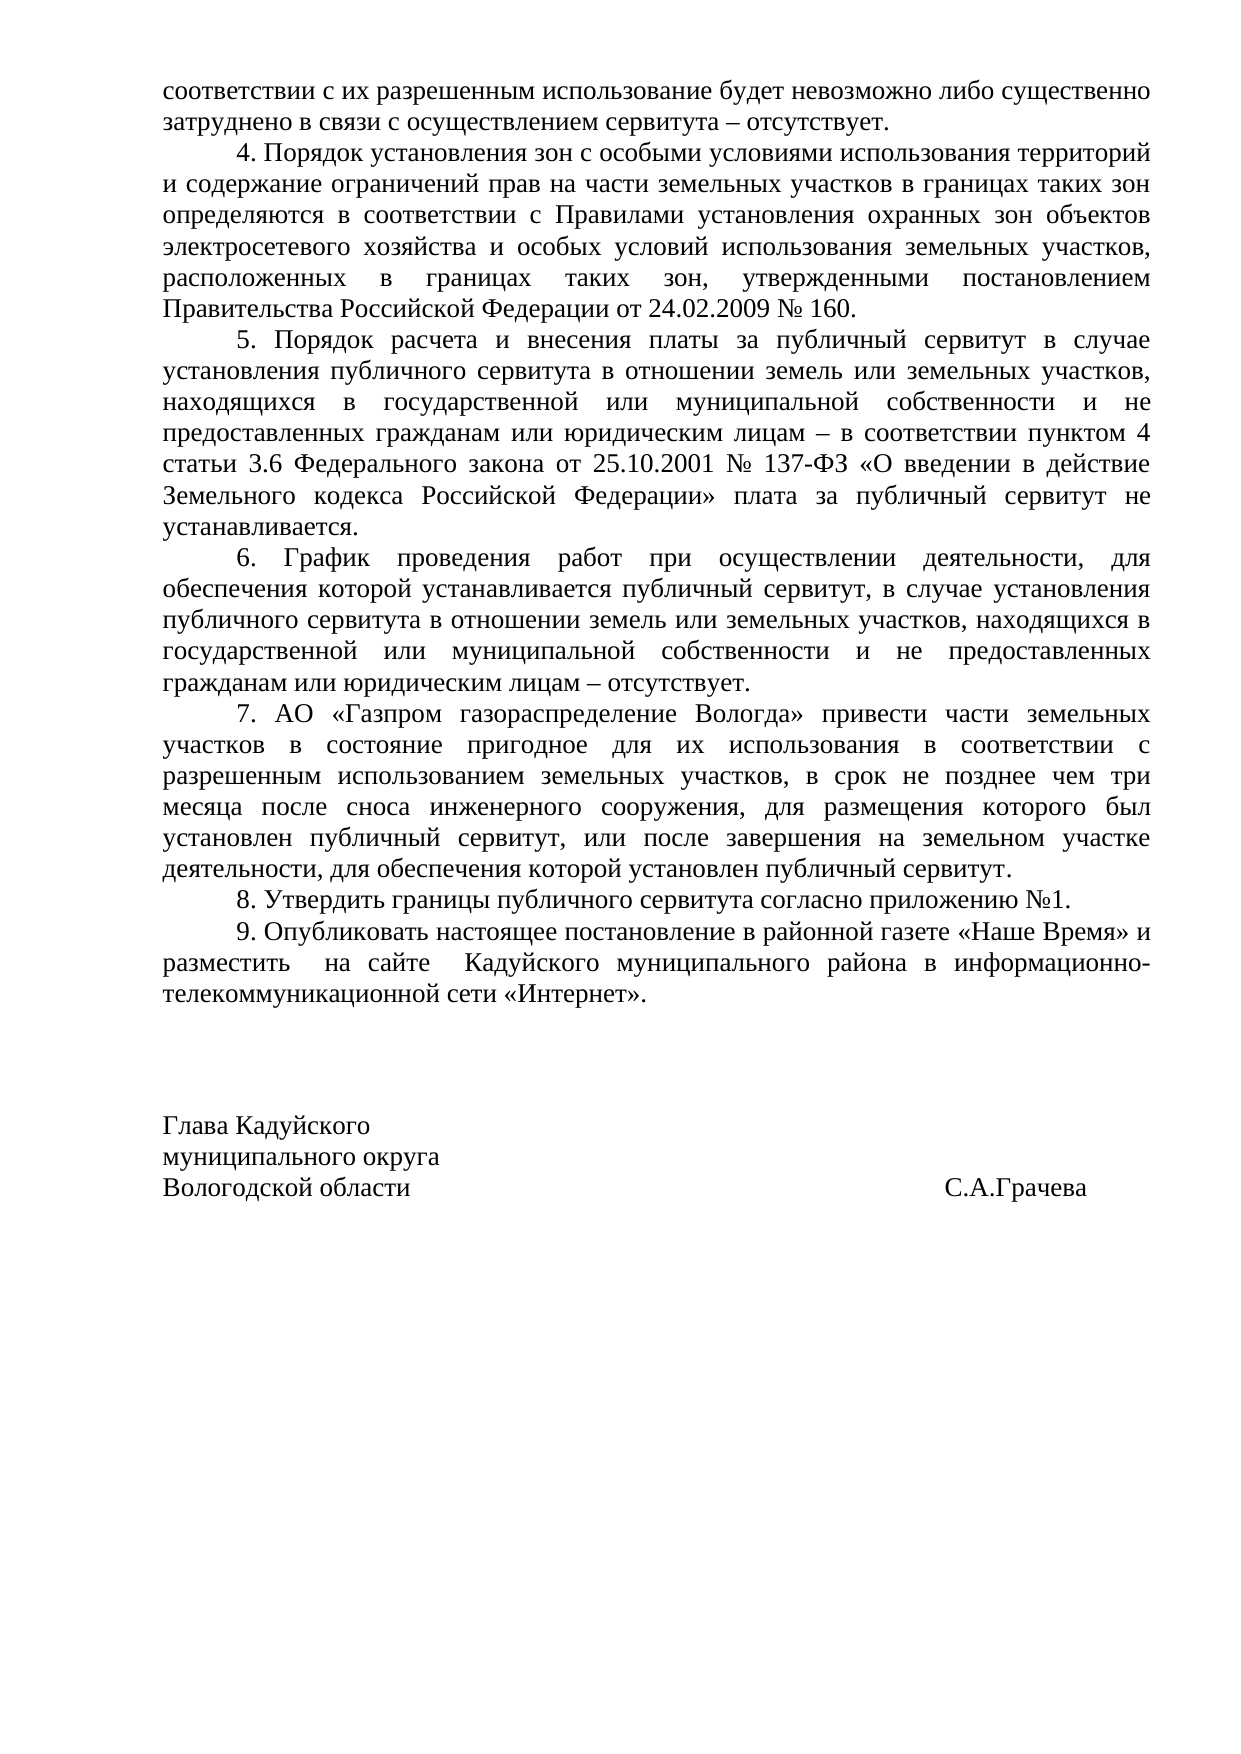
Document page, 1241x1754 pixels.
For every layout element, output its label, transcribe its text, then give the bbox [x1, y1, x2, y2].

text 7. АО «Газпром газораспределение Вологда» привести части земельных участков в состояние пригодное для их использования в соответствии с разрешенным использованием земельных участков, в срок не позднее чем три месяца после сноса инженерного сооружения, для размещения которого был установлен публичный сервитут, или после завершения на земельном участке деятельности, для обеспечения которой установлен публичный сервитут. [162, 697, 1152, 790]
text муниципального округа [162, 1140, 1152, 1171]
text Вологодской области С.А.Грачева [162, 1171, 1152, 1202]
text 6. График проведения работ при осуществлении деятельности, для обеспечения которой устанавливается публичный сервитут, в случае установления публичного сервитута в отношении земель или земельных участков, находящихся в государственной или муниципальной собственности и не предоставленных гражданам или юридическим лицам – отсутствует. [162, 541, 1152, 697]
text 4. Порядок установления зон с особыми условиями использования территорий и содержание ограничений прав на части земельных участков в границах таких зон определяются в соответствии с Правилами установления охранных зон объектов электросетевого хозяйства и особых условий использования земельных участков, расположенных в границах таких зон, утвержденными постановлением Правительства Российской Федерации от 24.02.2009 № 160. [162, 136, 1152, 323]
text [162, 74, 1152, 136]
text 5. Порядок расчета и внесения платы за публичный сервитут в случае установления публичного сервитута в отношении земель или земельных участков, находящихся в государственной или муниципальной собственности и не предоставленных гражданам или юридическим лицам – в соответствии пунктом 4 статьи 3.6 Федерального закона от 25.10.2001 № 137-ФЗ «О введении в действие Земельного кодекса Российской Федерации» плата за публичный сервитут не устанавливается. [162, 323, 1152, 541]
text Глава Кадуйского [162, 1109, 1152, 1140]
text 9. Опубликовать настоящее постановление в районной газете «Наше Время» и разместить на сайте Кадуйского муниципального района в информационно-телекоммуникационной сети «Интернет». [162, 915, 1152, 1008]
text 7. АО «Газпром газораспределение Вологда» привести части земельных участков в состояние пригодное для их использования в соответствии с разрешенным использованием земельных участков, в срок не позднее чем три месяца после сноса инженерного сооружения, для размещения которого был установлен публичный сервитут, или после завершения на земельном участке деятельности, для обеспечения которой установлен публичный сервитут. [162, 850, 1152, 884]
text 8. Утвердить границы публичного сервитута согласно приложению №1. [162, 884, 1152, 915]
